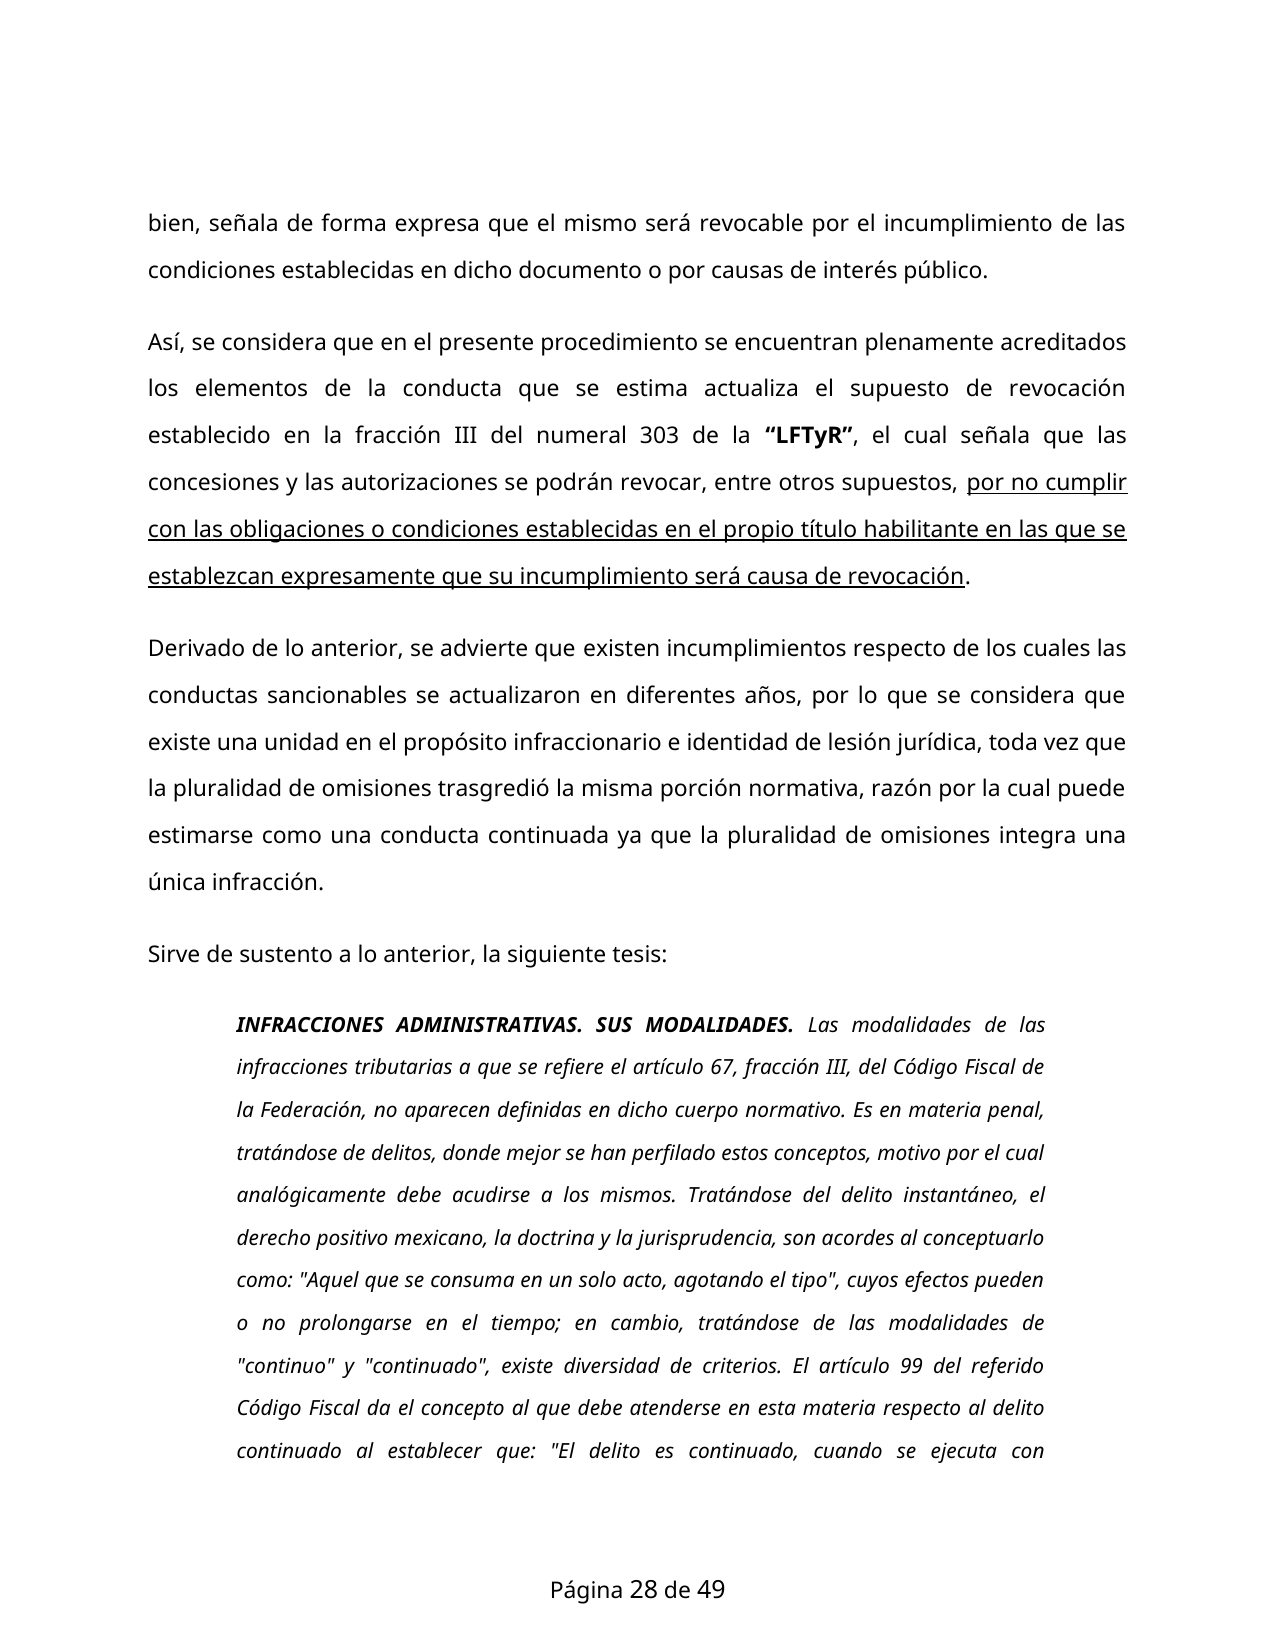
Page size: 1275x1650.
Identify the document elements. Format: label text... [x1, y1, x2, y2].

text Derivado de lo anterior, se advierte que existen incumplimientos respecto de los cuales las conductas sancionables se actualizaron en diferentes años, por lo que se considera que existe una unidad en el propósito infraccionario e identidad de lesión jurídica, toda vez que la pluralidad de omisiones trasgredió la misma porción normativa, razón por la cual puede estimarse como una conducta continuada ya que la pluralidad de omisiones integra una única infracción. [148, 632, 1127, 897]
text Así, se considera que en el presente procedimiento se encuentran plenamente acreditados los elementos de la conducta que se estima actualiza el supuesto de revocación establecido en la fracción III del numeral 303 de la “LFTyR”, el cual señala que las concesiones y las autorizaciones se podrán revocar, entre otros supuestos, por no cumplir con las obligaciones o condiciones establecidas en el propio título habilitante en las que se establezcan expresamente que su incumplimiento será causa de revocación. [148, 326, 1127, 539]
text Así, se considera que en el presente procedimiento se encuentran plenamente acreditados los elementos de la conducta que se estima actualiza el supuesto de revocación establecido en la fracción III del numeral 303 de la “LFTyR”, el cual señala que las concesiones y las autorizaciones se podrán revocar, entre otros supuestos, por no cumplir con las obligaciones o condiciones establecidas en el propio título habilitante en las que se establezcan expresamente que su incumplimiento será causa de revocación. [148, 541, 1127, 591]
text Sirve de sustento a lo anterior, la siguiente tesis: [148, 938, 1127, 969]
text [236, 1010, 1048, 1464]
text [148, 207, 1127, 285]
